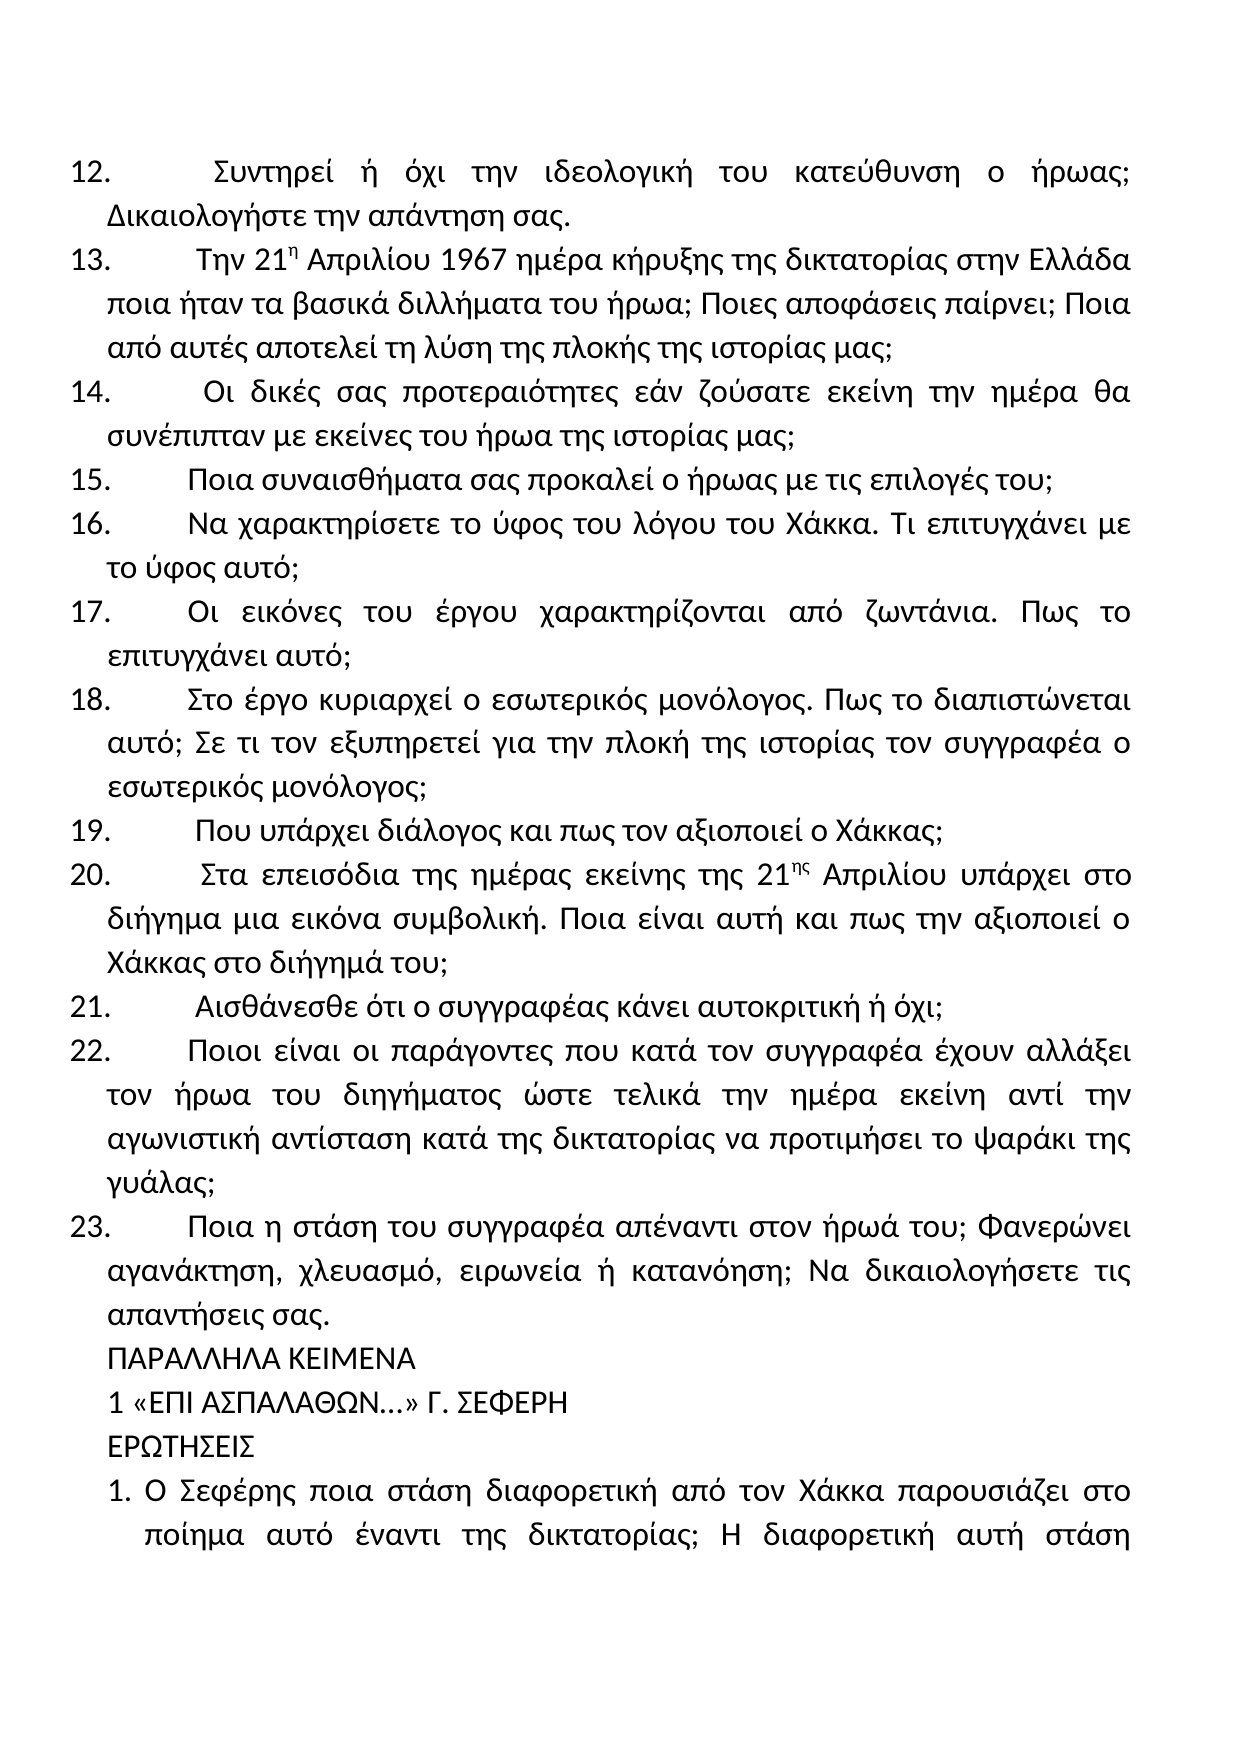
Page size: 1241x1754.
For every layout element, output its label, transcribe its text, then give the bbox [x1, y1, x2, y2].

list Να χαρακτηρίσετε το ύφος του λόγου του Χάκκα. Τι επιτυγχάνει με το ύφος αυτό; [69, 502, 1132, 586]
list Συντηρεί ή όχι την ιδεολογική του κατεύθυνση ο ήρωας; Δικαιολογήστε την απάντηση σας. [69, 150, 1132, 235]
list ΕΡΩΤΗΣΕΙΣ [107, 1425, 1132, 1466]
list Την 21η Απριλίου 1967 ημέρα κήρυξης της δικτατορίας στην Ελλάδα ποια ήταν τα βασικά διλλήματα του ήρωα; Ποιες αποφάσεις παίρνει; Ποια από αυτές αποτελεί τη λύση της πλοκής της ιστορίας μας; [69, 238, 1132, 367]
list 1 «ΕΠΙ ΑΣΠΑΛΑΘΩΝ…» Γ. ΣΕΦΕΡΗ [107, 1381, 1132, 1422]
list Οι εικόνες του έργου χαρακτηρίζονται από ζωντάνια. Πως το επιτυγχάνει αυτό; [69, 589, 1132, 674]
list Που υπάρχει διάλογος και πως τον αξιοποιεί ο Χάκκας; [69, 809, 1132, 850]
list Στο έργο κυριαρχεί ο εσωτερικός μονόλογος. Πως το διαπιστώνεται αυτό; Σε τι τον εξυπηρετεί για την πλοκή της ιστορίας τον συγγραφέα ο εσωτερικός μονόλογος; [69, 677, 1132, 806]
list Αισθάνεσθε ότι ο συγγραφέας κάνει αυτοκριτική ή όχι; [69, 985, 1132, 1026]
list Ποια η στάση του συγγραφέα απέναντι στον ήρωά του; Φανερώνει αγανάκτηση, χλευασμό, ειρωνεία ή κατανόηση; Να δικαιολογήσετε τις απαντήσεις σας. [69, 1205, 1132, 1334]
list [107, 1469, 1132, 1553]
list Ποιοι είναι οι παράγοντες που κατά τον συγγραφέα έχουν αλλάξει τον ήρωα του διηγήματος ώστε τελικά την ημέρα εκείνη αντί την αγωνιστική αντίσταση κατά της δικτατορίας να προτιμήσει το ψαράκι της γυάλας; [69, 1029, 1132, 1202]
list Οι δικές σας προτεραιότητες εάν ζούσατε εκείνη την ημέρα θα συνέπιπταν με εκείνες του ήρωα της ιστορίας μας; [69, 370, 1132, 454]
list ΠΑΡΑΛΛΗΛΑ ΚΕΙΜΕΝΑ [107, 1337, 1132, 1378]
list Ποια συναισθήματα σας προκαλεί ο ήρωας με τις επιλογές του; [69, 458, 1132, 498]
list Στα επεισόδια της ημέρας εκείνης της 21ης Απριλίου υπάρχει στο διήγημα μια εικόνα συμβολική. Ποια είναι αυτή και πως την αξιοποιεί ο Χάκκας στο διήγημά του; [69, 853, 1132, 982]
